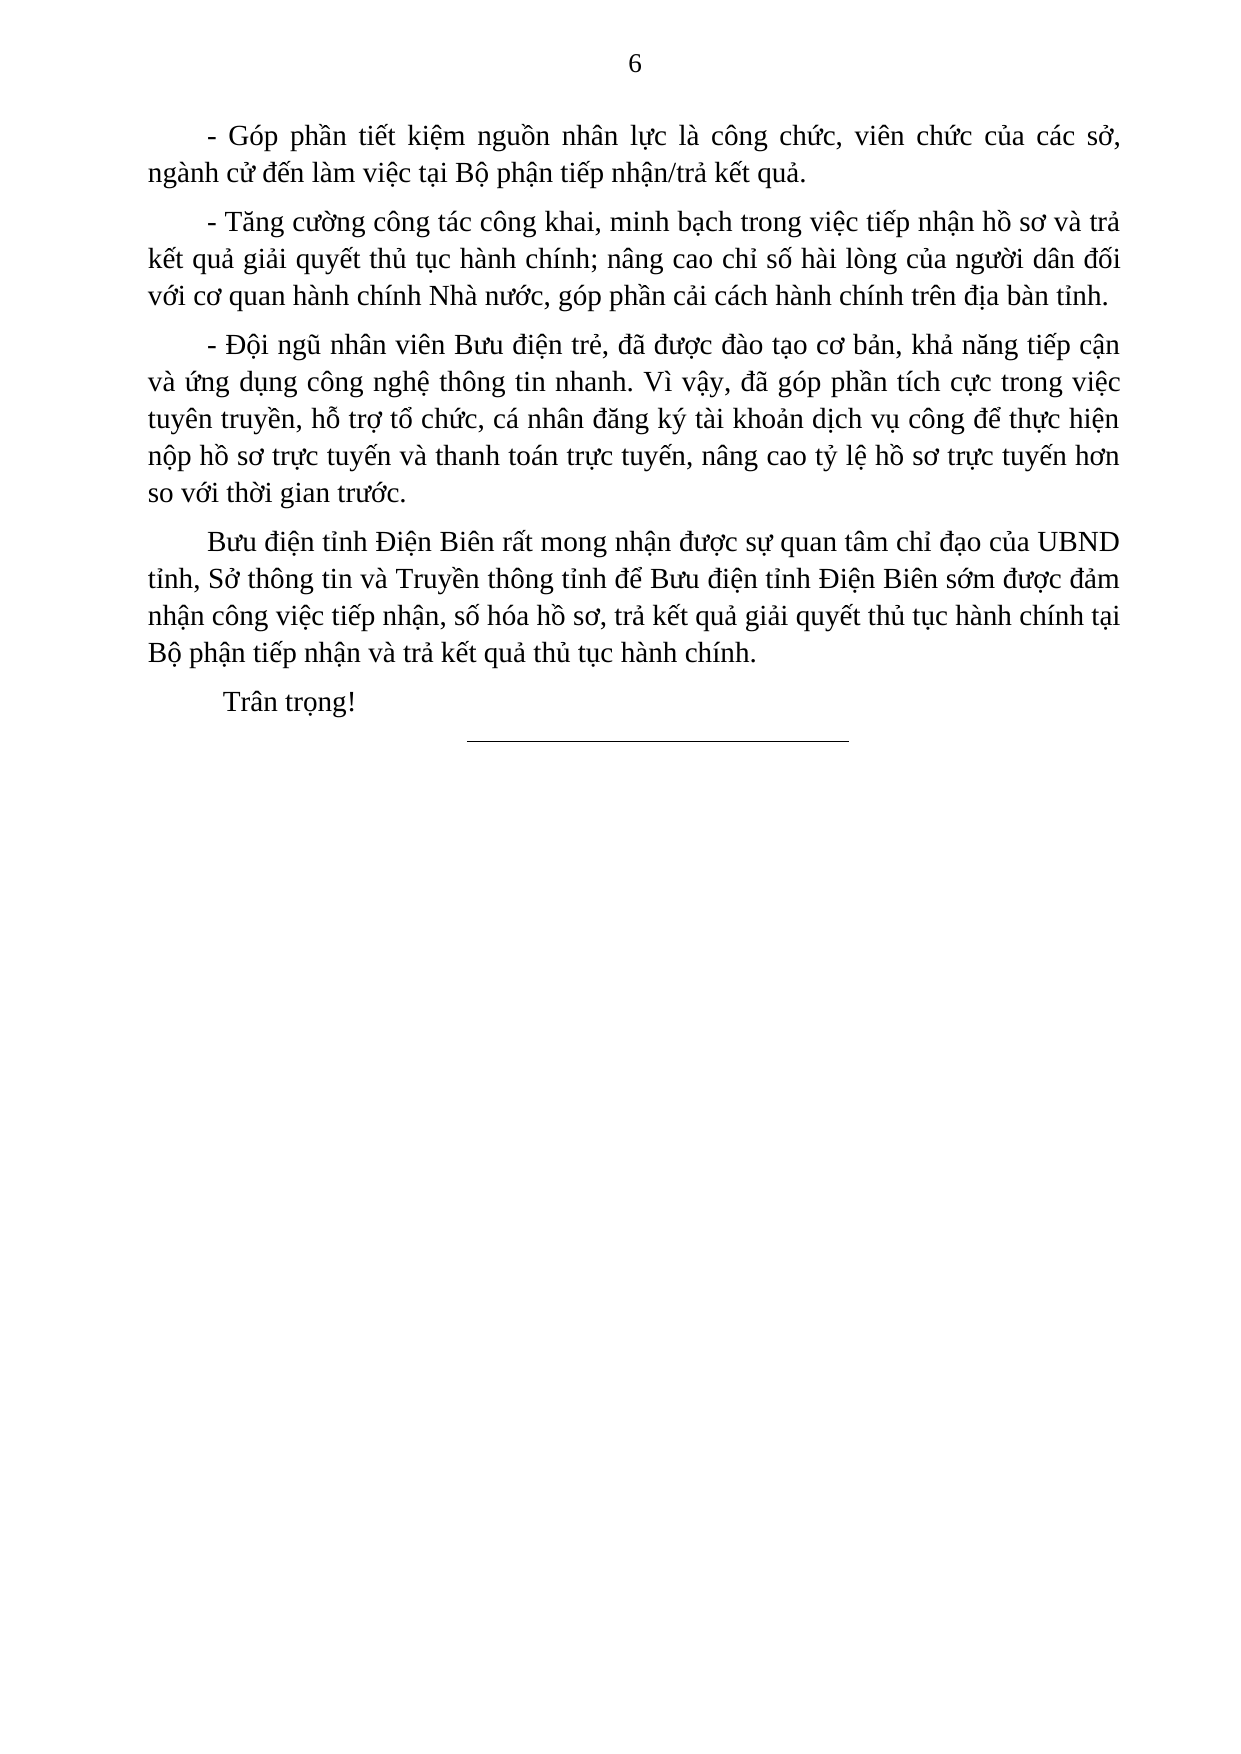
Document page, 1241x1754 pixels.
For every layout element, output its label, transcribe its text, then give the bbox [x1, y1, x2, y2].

text Bưu điện tỉnh Điện Biên rất mong nhận được sự quan tâm chỉ đạo của UBND tỉnh, Sở thông tin và Truyền thông tỉnh để Bưu điện tỉnh Điện Biên sớm được đảm nhận công việc tiếp nhận, số hóa hồ sơ, trả kết quả giải quyết thủ tục hành chính tại Bộ phận tiếp nhận và trả kết quả thủ tục hành chính. [148, 524, 1122, 668]
text - Đội ngũ nhân viên Bưu điện trẻ, đã được đào tạo cơ bản, khả năng tiếp cận và ứng dụng công nghệ thông tin nhanh. Vì vậy, đã góp phần tích cực trong việc tuyên truyền, hỗ trợ tổ chức, cá nhân đăng ký tài khoản dịch vụ công để thực hiện nộp hồ sơ trực tuyến và thanh toán trực tuyến, nâng cao tỷ lệ hồ sơ trực tuyến hơn so với thời gian trước. [148, 327, 1122, 508]
text - Góp phần tiết kiệm nguồn nhân lực là công chức, viên chức của các sở, ngành cử đến làm việc tại Bộ phận tiếp nhận/trả kết quả. [148, 118, 1122, 188]
text Trân trọng! [148, 684, 1122, 718]
text - Tăng cường công tác công khai, minh bạch trong việc tiếp nhận hồ sơ và trả kết quả giải quyết thủ tục hành chính; nâng cao chỉ số hài lòng của người dân đối với cơ quan hành chính Nhà nước, góp phần cải cách hành chính trên địa bàn tỉnh. [148, 204, 1122, 312]
